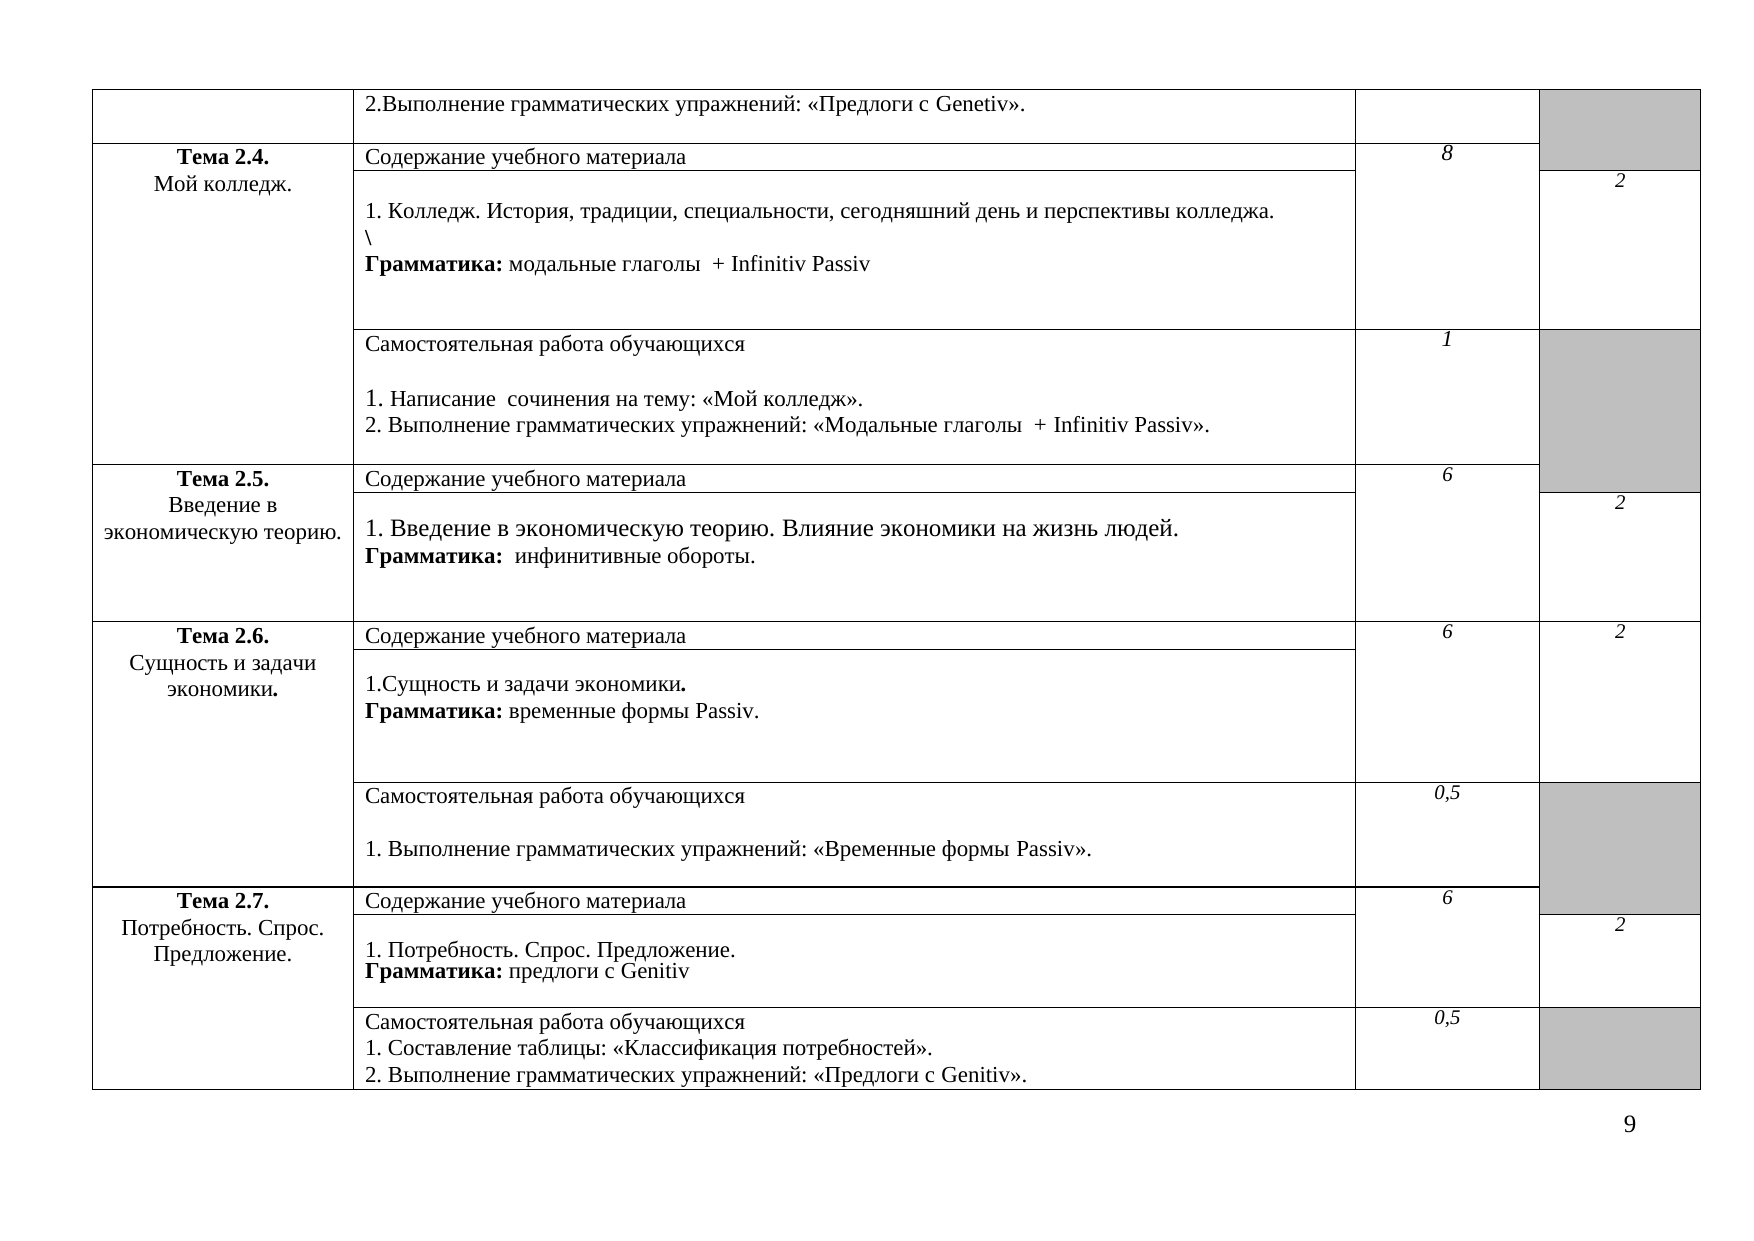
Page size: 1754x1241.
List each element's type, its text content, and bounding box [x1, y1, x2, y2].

table_cell Тема 2.7. Потребность. Спрос. Предложение. [93, 888, 353, 1089]
table_cell 1 [1356, 90, 1539, 142]
table_cell 1 [1356, 330, 1539, 464]
table_cell 2 [1540, 493, 1700, 621]
table_cell 1.Сущность и задачи экономики. Грамматика: временные формы Passiv. [354, 650, 1355, 782]
table_cell Тема 2.4. Мой колледж. [93, 144, 353, 464]
table_cell 6 [1356, 465, 1539, 621]
table_cell Содержание учебного материала [354, 144, 1355, 170]
table_cell Самостоятельная работа обучающихся 1. Написание сочинения на тему: «Мой колледж». 2. Выполнение грамматических упражнений: «Модальные глаголы + Infinitiv Passiv». [354, 330, 1355, 464]
table_cell 0,5 [1356, 783, 1539, 886]
table_cell 2 [1540, 915, 1700, 1007]
table_cell 2 [1540, 622, 1700, 782]
table_cell Содержание учебного материала [354, 622, 1355, 649]
table_cell [1540, 330, 1700, 492]
table_cell Содержание учебного материала [354, 888, 1355, 914]
table_cell Тема 2.5. Введение в экономическую теорию. [93, 465, 353, 621]
table_cell 6 [1356, 888, 1539, 1007]
table_cell 8 [1356, 144, 1539, 329]
table_cell 6 [1356, 622, 1539, 782]
table_cell 0,5 [1356, 1008, 1539, 1089]
table_cell Тема 2.6. Сущность и задачи экономики. [93, 622, 353, 886]
table_cell Самостоятельная работа обучающихся 1. Составление таблицы: «Классификация потребностей». 2. Выполнение грамматических упражнений: «Предлоги с Genitiv». [354, 1008, 1355, 1089]
table_cell [1540, 783, 1700, 914]
table_cell 1. Введение в экономическую теорию. Влияние экономики на жизнь людей. Грамматика: инфинитивные обороты. [354, 493, 1355, 621]
table_cell Содержание учебного материала [354, 465, 1355, 492]
table_cell 1. Потребность. Спрос. Предложение. Грамматика: предлоги с Genitiv [354, 915, 1355, 1007]
table_cell [1540, 90, 1700, 170]
table_cell Самостоятельная работа обучающихся 1. Выполнение грамматических упражнений: «Временные формы Passiv». [354, 783, 1355, 886]
table_cell [1540, 1008, 1700, 1089]
table_cell 2 [1540, 171, 1700, 329]
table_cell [354, 90, 1355, 142]
table_cell 1. Колледж. История, традиции, специальности, сегодняшний день и перспективы колледжа. \ Грамматика: модальные глаголы + Infinitiv Passiv [354, 171, 1355, 329]
